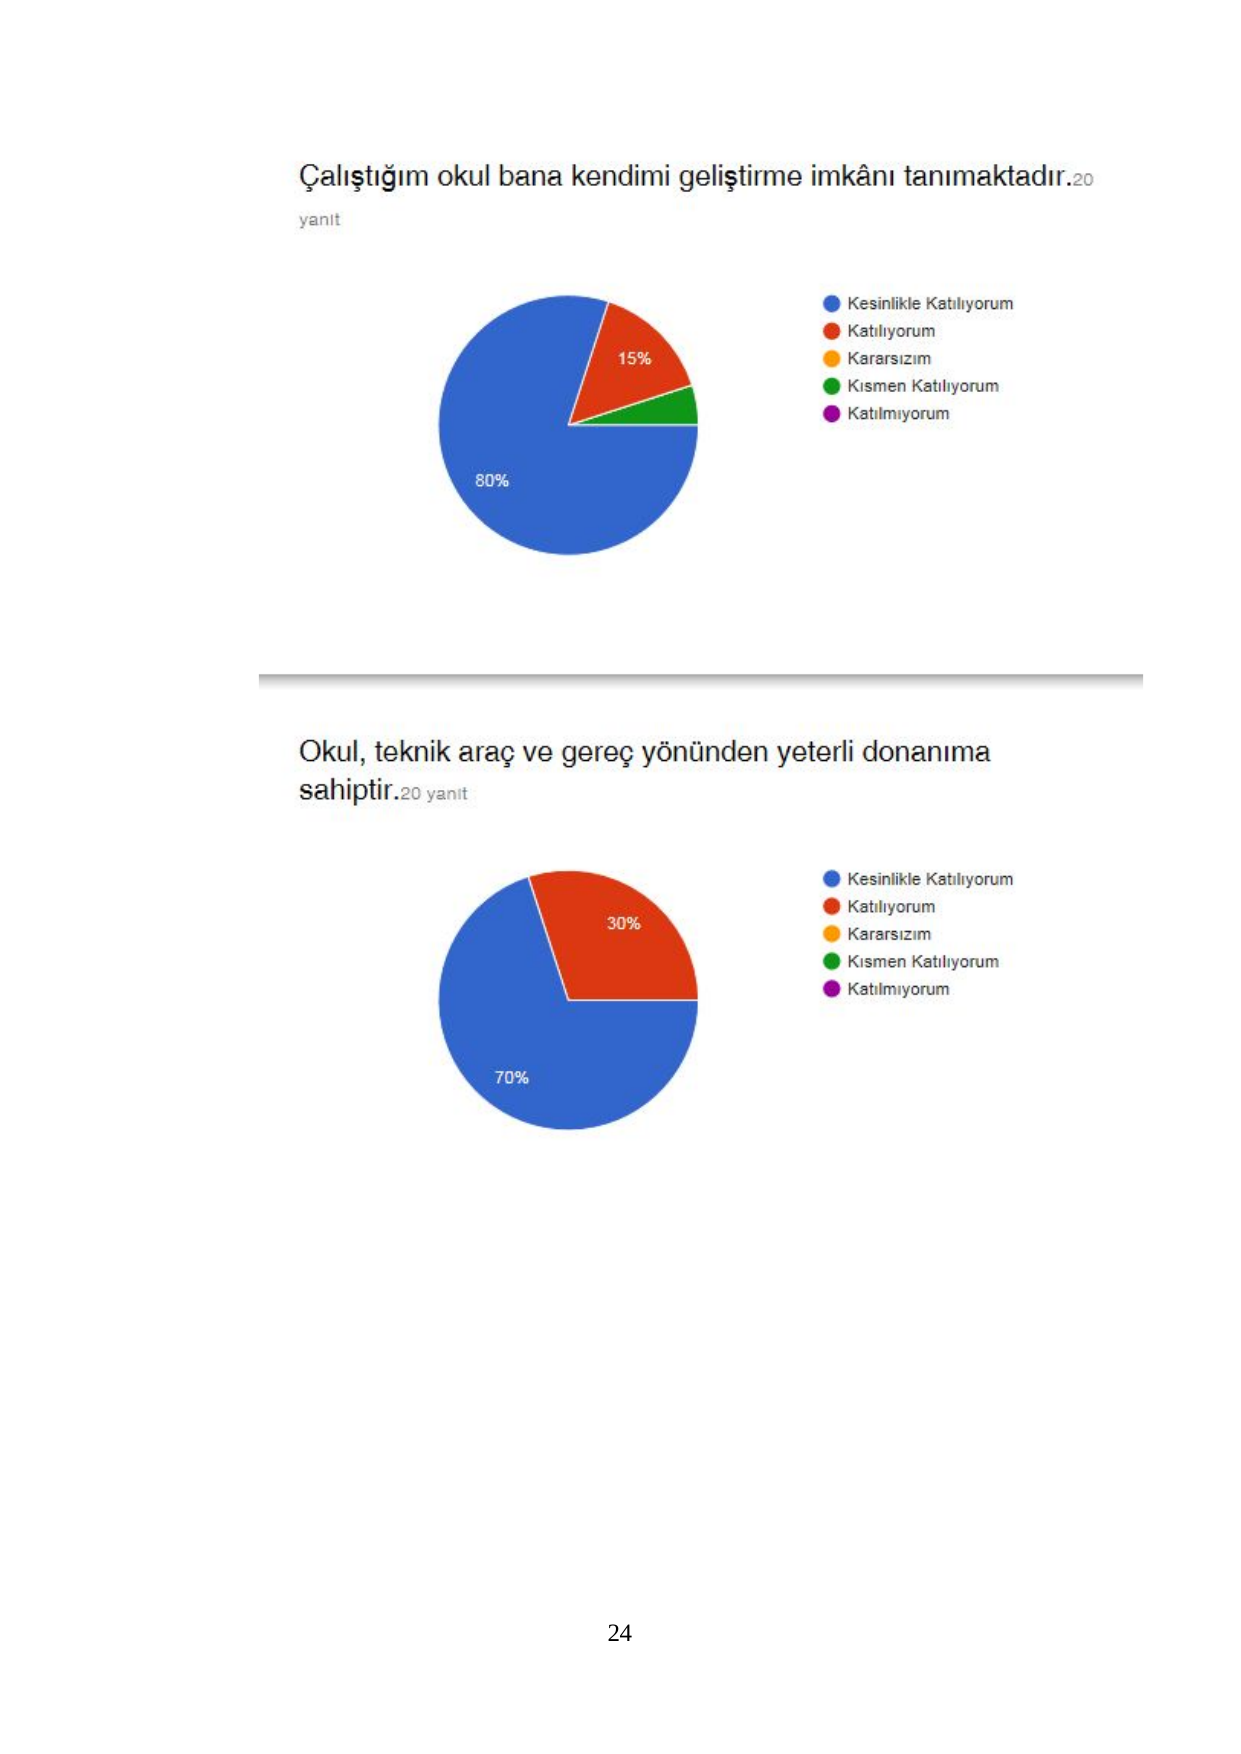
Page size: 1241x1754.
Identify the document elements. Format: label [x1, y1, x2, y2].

picture [258, 137, 1144, 1186]
